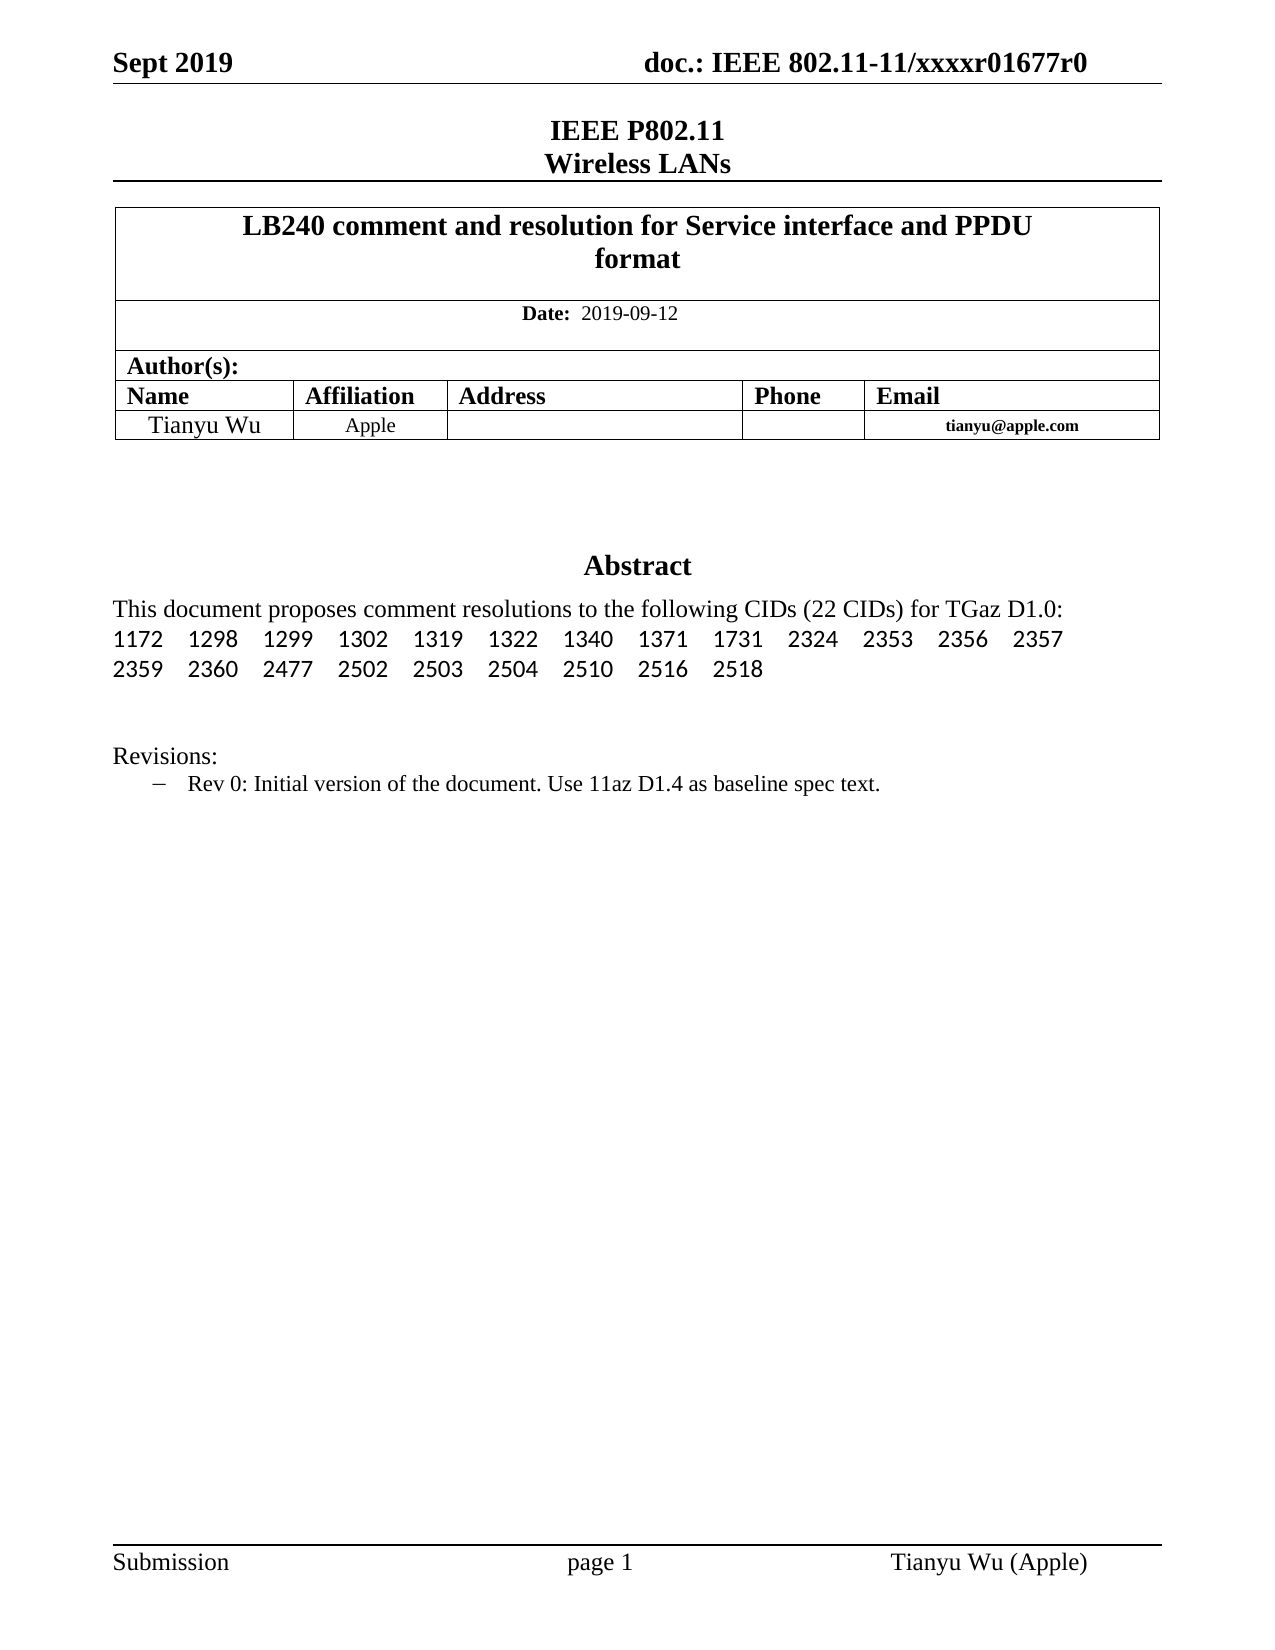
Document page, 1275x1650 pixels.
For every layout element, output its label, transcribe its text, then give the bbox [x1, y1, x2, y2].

table_cell Address [448, 381, 742, 409]
table_cell Apple [294, 411, 447, 439]
text IEEE P802.11 Wireless LANs [112, 113, 1162, 182]
list Rev 0: Initial version of the document. Use 11az D1.4 as baseline spec text. [150, 770, 1162, 797]
table_cell Date: 2019-09-12 [116, 301, 1159, 350]
table_cell Tianyu Wu [116, 411, 293, 439]
table_header LB240 comment and resolution for Service interface and PPDU format [116, 208, 1159, 300]
table_cell Affiliation [294, 381, 447, 409]
text Revisions: [112, 741, 1162, 770]
table_cell Email [865, 381, 1159, 409]
table_cell tianyu@apple.com [865, 411, 1159, 439]
text 1172 1298 1299 1302 1319 1322 1340 1371 1731 2324 2353 2356 2357 [112, 623, 1162, 653]
text Abstract [112, 548, 1162, 582]
table_cell Name [116, 381, 293, 409]
table_cell Author(s): [116, 351, 1159, 380]
table_cell [743, 411, 864, 439]
text This document proposes comment resolutions to the following CIDs (22 CIDs) for TGaz D1.0: [112, 594, 1162, 623]
table_cell Phone [743, 381, 864, 409]
table_cell [448, 411, 742, 439]
text 2359 2360 2477 2502 2503 2504 2510 2516 2518 [112, 653, 1162, 684]
